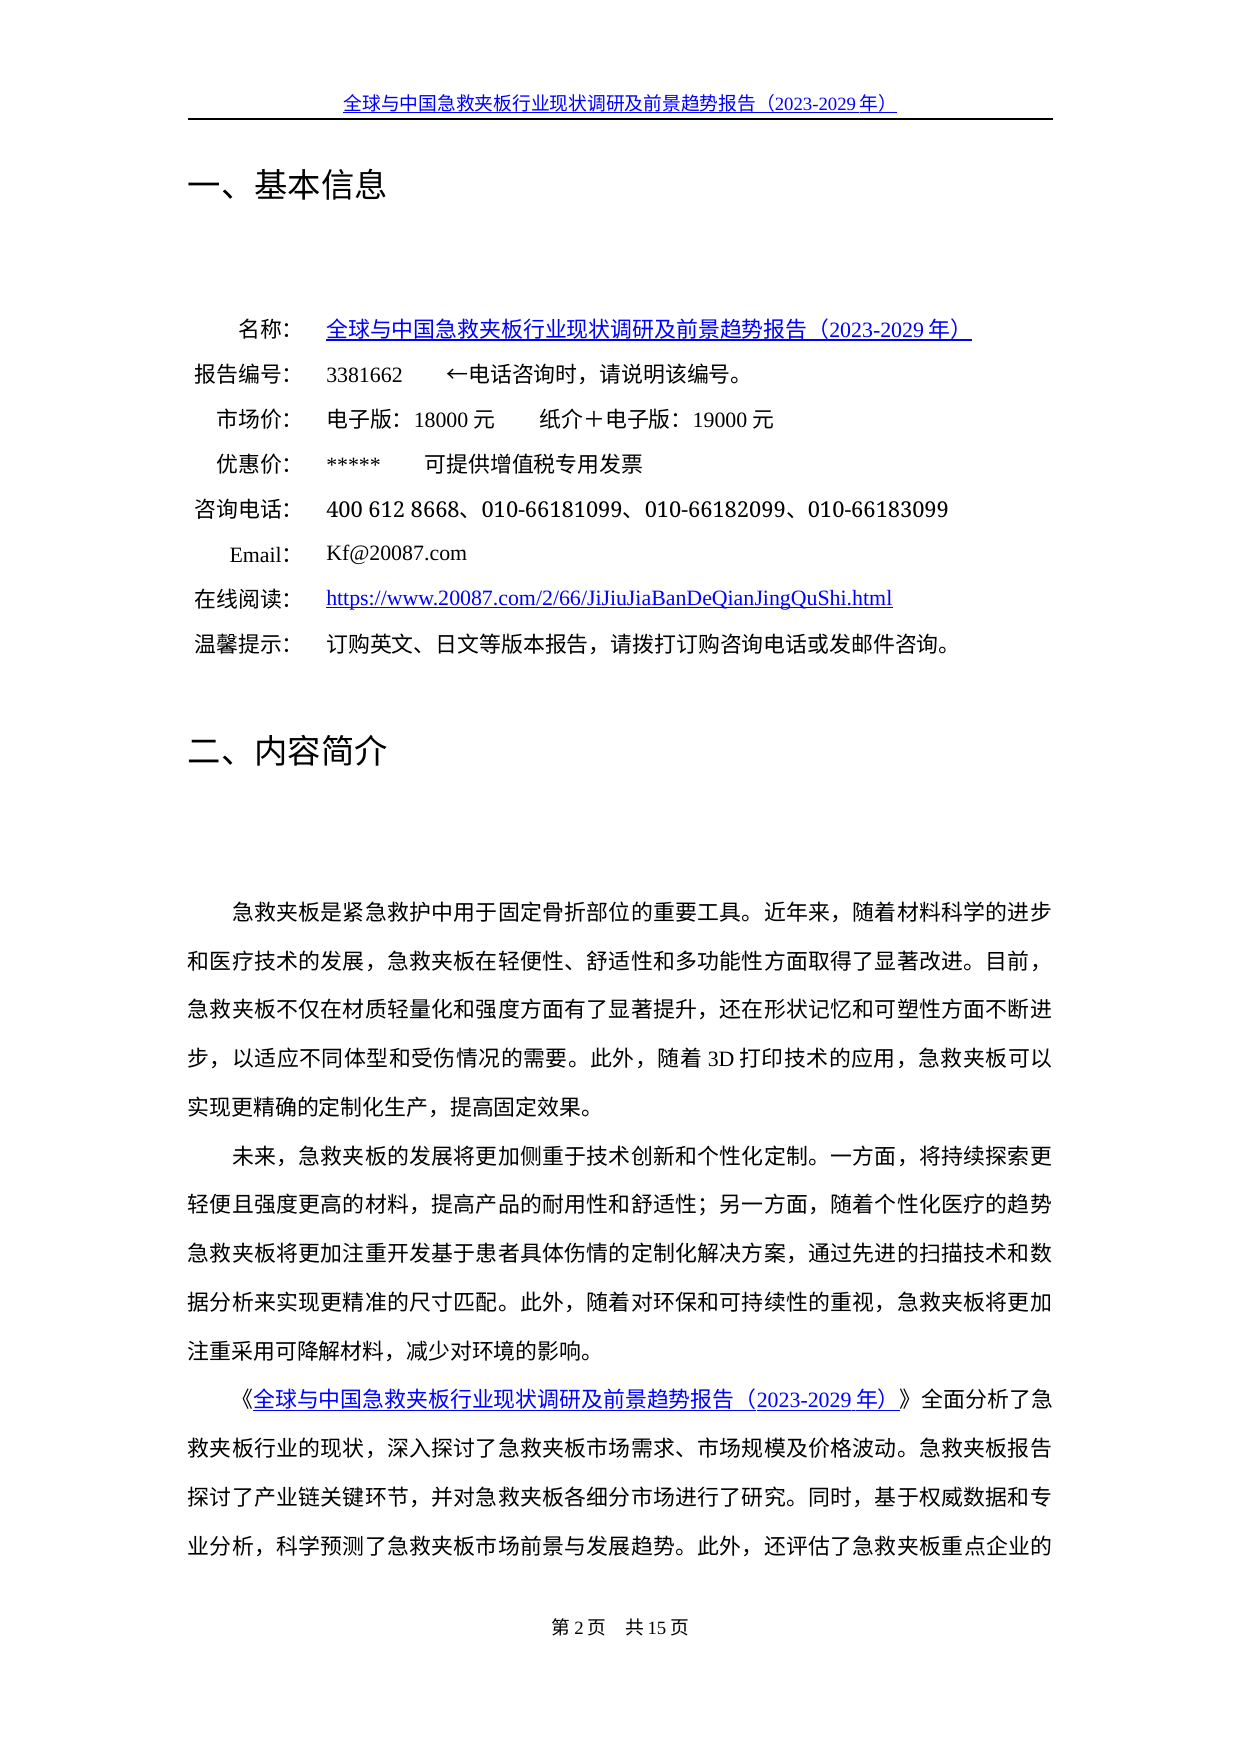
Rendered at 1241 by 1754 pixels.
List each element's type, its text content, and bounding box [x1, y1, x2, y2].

table_cell 400 612 8668、010-66181099、010-66182099、010-66183099 [315, 492, 1073, 537]
table_cell 温馨提示： [167, 627, 315, 672]
title 一、基本信息 [187, 150, 1053, 215]
title 二、内容简介 [187, 717, 1053, 782]
table_cell 优惠价： [167, 447, 315, 492]
table_cell Kf@20087.com [315, 537, 1073, 582]
table_cell 市场价： [167, 402, 315, 447]
table_cell 订购英文、日文等版本报告，请拨打订购咨询电话或发邮件咨询。 [315, 627, 1073, 672]
table_cell Email： [167, 537, 315, 582]
table_header 全球与中国急救夹板行业现状调研及前景趋势报告（2023-2029年） [315, 312, 1073, 357]
table_cell 咨询电话： [167, 492, 315, 537]
table_cell 报告编号： [167, 357, 315, 402]
table_header 名称： [167, 312, 315, 357]
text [187, 894, 1053, 1561]
table_cell 3381662 ←电话咨询时，请说明该编号。 [315, 357, 1073, 402]
table_cell ***** 可提供增值税专用发票 [315, 447, 1073, 492]
table_cell [315, 582, 1073, 627]
table_cell 电子版：18000 元 纸介＋电子版：19000 元 [315, 402, 1073, 447]
table_cell 在线阅读： [167, 582, 315, 627]
